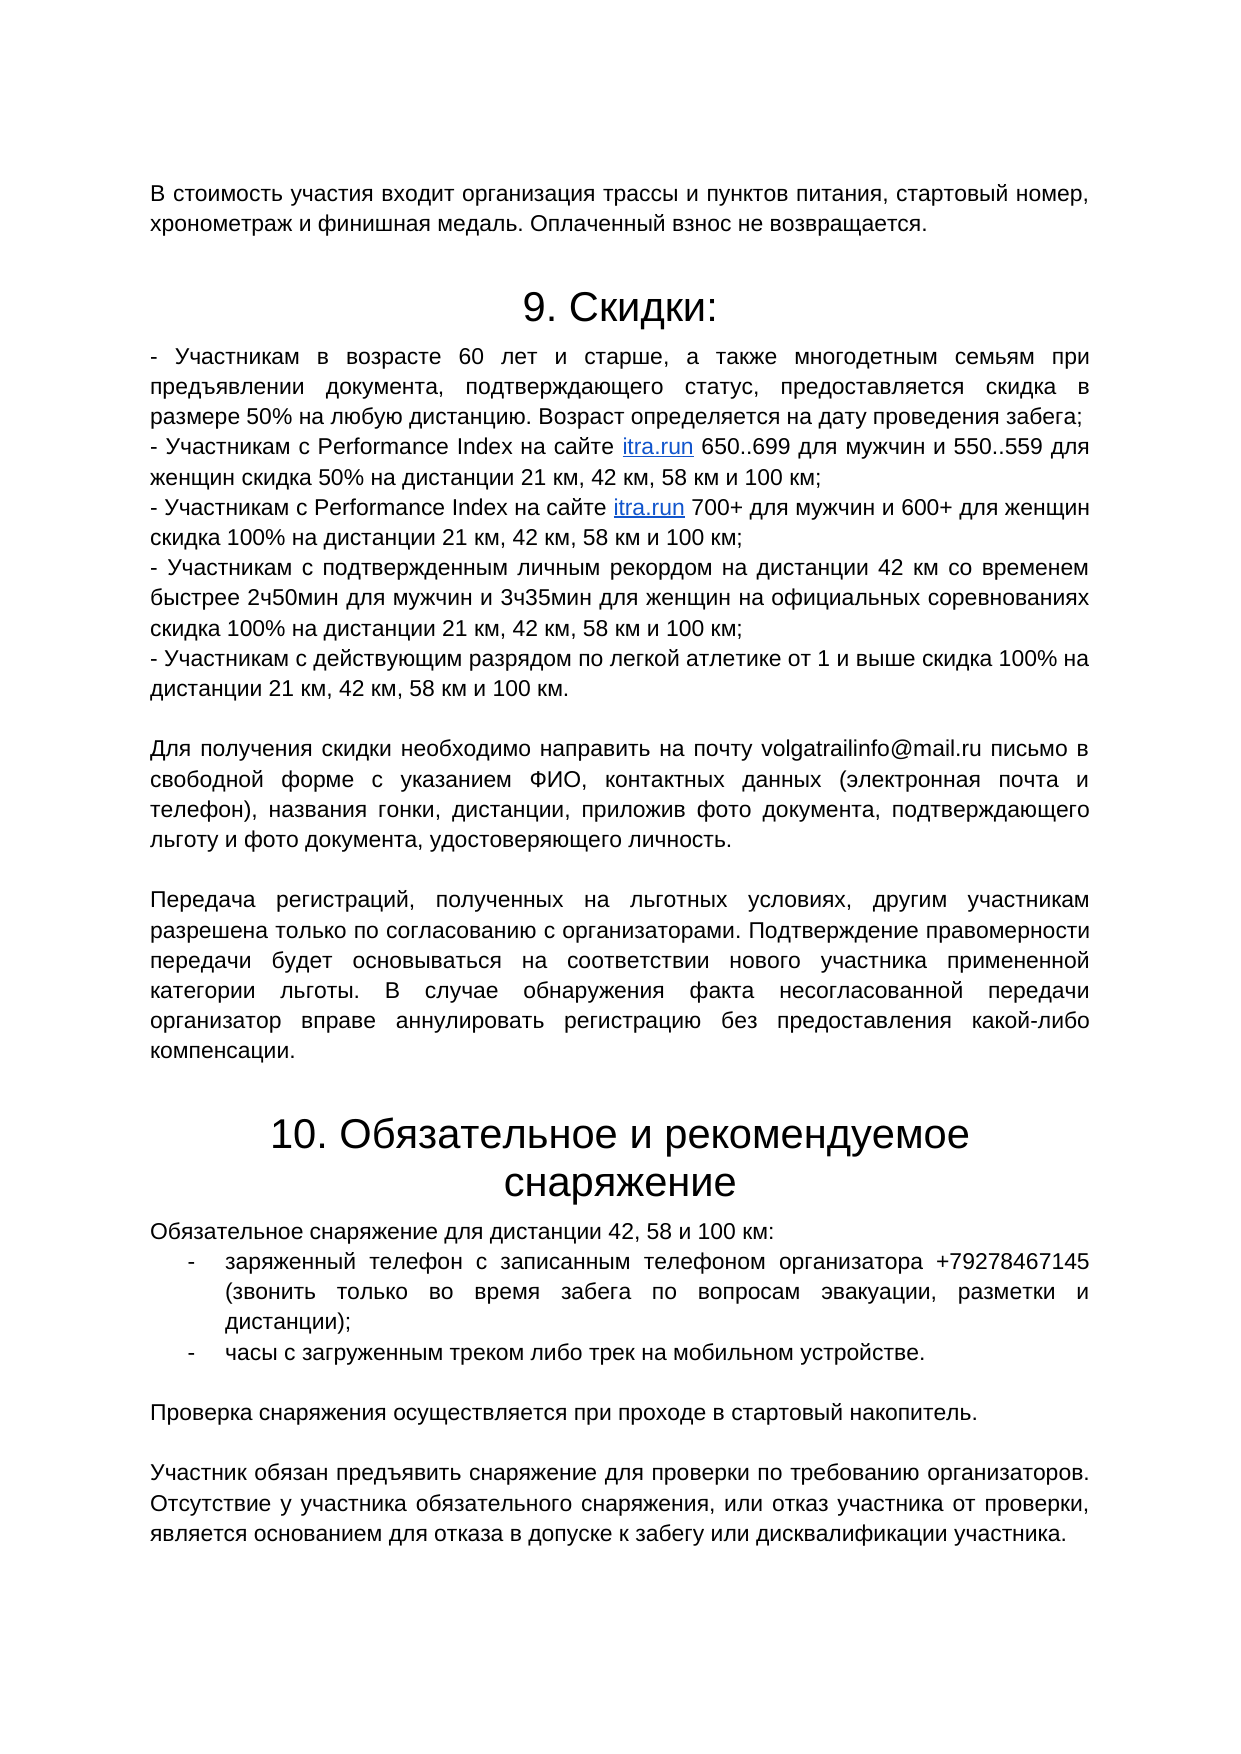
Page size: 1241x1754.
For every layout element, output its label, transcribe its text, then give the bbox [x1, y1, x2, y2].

text - Участникам с действующим разрядом по легкой атлетике от 1 и выше скидка 100% на дистанции 21 км, 42 км, 58 км и 100 км. [150, 645, 1090, 701]
text Участник обязан предъявить снаряжение для проверки по требованию организаторов. Отсутствие у участника обязательного снаряжения, или отказ участника от проверки, является основанием для отказа в допуске к забегу или дисквалификации участника. [150, 1459, 1090, 1546]
list заряженный телефон с записанным телефоном организатора +79278467145 (звонить только во время забега по вопросам эвакуации, разметки и дистанции); [187, 1248, 1090, 1335]
text - Участникам с Performance Index на сайте itra.run 650..699 для мужчин и 550..559 для женщин скидка 50% на дистанции 21 км, 42 км, 58 км и 100 км; [150, 433, 1090, 490]
subtitle 10. Обязательное и рекомендуемое снаряжение [150, 1109, 1090, 1205]
text - Участникам с подтвержденным личным рекордом на дистанции 42 км со временем быстрее 2ч50мин для мужчин и 3ч35мин для женщин на официальных соревнованиях скидка 100% на дистанции 21 км, 42 км, 58 км и 100 км; [150, 554, 1090, 641]
text Для получения скидки необходимо направить на почту volgatrailinfo@mail.ru письмо в свободной форме с указанием ФИО, контактных данных (электронная почта и телефон), названия гонки, дистанции, приложив фото документа, подтверждающего льготу и фото документа, удостоверяющего личность. [150, 735, 1090, 852]
text - Участникам в возрасте 60 лет и старше, а также многодетным семьям при предъявлении документа, подтверждающего статус, предоставляется скидка в размере 50% на любую дистанцию. Возраст определяется на дату проведения забега; [150, 343, 1090, 429]
text В стоимость участия входит организация трассы и пунктов питания, стартовый номер, хронометраж и финишная медаль. Оплаченный взнос не возвращается. [150, 180, 1090, 237]
text Обязательное снаряжение для дистанции 42, 58 и 100 км: [150, 1218, 1090, 1244]
text - Участникам с Performance Index на сайте itra.run 700+ для мужчин и 600+ для женщин скидка 100% на дистанции 21 км, 42 км, 58 км и 100 км; [150, 494, 1090, 550]
text Передача регистраций, полученных на льготных условиях, другим участникам разрешена только по согласованию с организаторами. Подтверждение правомерности передачи будет основываться на соответствии нового участника примененной категории льготы. В случае обнаружения факта несогласованной передачи организатор вправе аннулировать регистрацию без предоставления какой-либо компенсации. [150, 886, 1090, 1064]
text Проверка снаряжения осуществляется при проходе в стартовый накопитель. [150, 1399, 1090, 1425]
subtitle 9. Скидки: [150, 282, 1090, 330]
list часы с загруженным треком либо трек на мобильном устройстве. [187, 1338, 1090, 1365]
